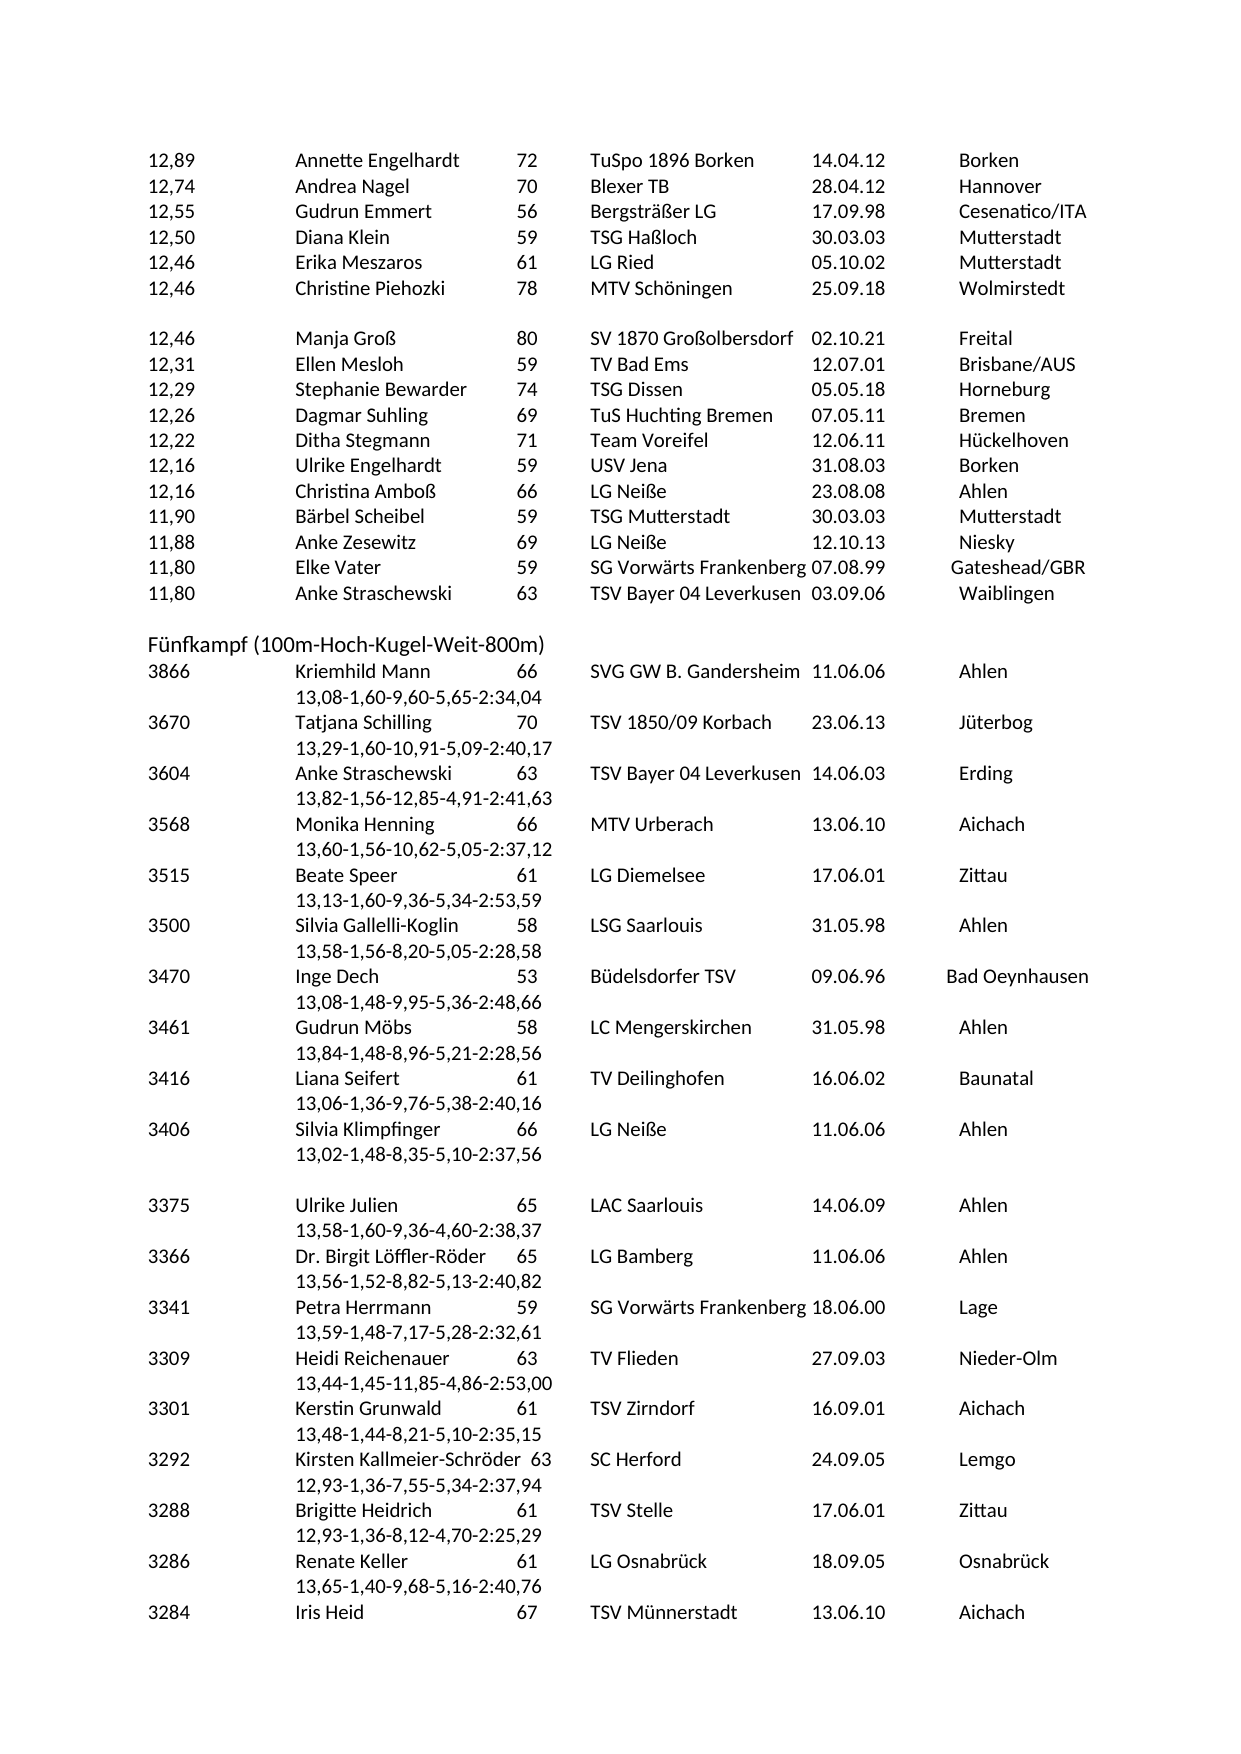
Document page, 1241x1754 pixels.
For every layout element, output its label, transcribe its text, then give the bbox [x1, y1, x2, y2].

text 13,08-1,60-9,60-5,65-2:34,04 [148, 684, 1093, 709]
text 3292 Kirsten Kallmeier-Schröder 63 SC Herford 24.09.05 Lemgo [148, 1446, 1093, 1472]
text 3284 Iris Heid 67 TSV Münnerstadt 13.06.10 Aichach [148, 1599, 1093, 1624]
text 3286 Renate Keller 61 LG Osnabrück 18.09.05 Osnabrück [148, 1548, 1093, 1573]
text 3309 Heidi Reichenauer 63 TV Flieden 27.09.03 Nieder-Olm [148, 1345, 1093, 1370]
text 13,13-1,60-9,36-5,34-2:53,59 [148, 887, 1093, 913]
text 12,22 Ditha Stegmann 71 Team Voreifel 12.06.11 Hückelhoven [148, 427, 1093, 453]
text Fünfkampf (100m-Hoch-Kugel-Weit-800m) [148, 631, 1093, 658]
text 12,74 Andrea Nagel 70 Blexer TB 28.04.12 Hannover [148, 173, 1093, 198]
text 12,93-1,36-7,55-5,34-2:37,94 [148, 1472, 1093, 1497]
text 3604 Anke Straschewski 63 TSV Bayer 04 Leverkusen 14.06.03 Erding [148, 760, 1093, 786]
text 12,16 Christina Amboß 66 LG Neiße 23.08.08 Ahlen [148, 478, 1093, 503]
text 12,46 Erika Meszaros 61 LG Ried 05.10.02 Mutterstadt [148, 249, 1093, 275]
text 3288 Brigitte Heidrich 61 TSV Stelle 17.06.01 Zittau [148, 1497, 1093, 1523]
text 11,80 Elke Vater 59 SG Vorwärts Frankenberg 07.08.99 Gateshead/GBR [148, 554, 1093, 580]
text 13,56-1,52-8,82-5,13-2:40,82 [148, 1268, 1093, 1294]
text 12,50 Diana Klein 59 TSG Haßloch 30.03.03 Mutterstadt [148, 224, 1093, 249]
text 13,06-1,36-9,76-5,38-2:40,16 [148, 1091, 1093, 1116]
text 11,90 Bärbel Scheibel 59 TSG Mutterstadt 30.03.03 Mutterstadt [148, 503, 1093, 529]
text 3515 Beate Speer 61 LG Diemelsee 17.06.01 Zittau [148, 862, 1093, 887]
text 3301 Kerstin Grunwald 61 TSV Zirndorf 16.09.01 Aichach [148, 1396, 1093, 1421]
text 12,26 Dagmar Suhling 69 TuS Huchting Bremen 07.05.11 Bremen [148, 402, 1093, 427]
text 13,58-1,56-8,20-5,05-2:28,58 [148, 938, 1093, 963]
text 13,02-1,48-8,35-5,10-2:37,56 [148, 1141, 1093, 1167]
text 13,44-1,45-11,85-4,86-2:53,00 [148, 1370, 1093, 1396]
text 3866 Kriemhild Mann 66 SVG GW B. Gandersheim 11.06.06 Ahlen [148, 658, 1093, 684]
text 12,93-1,36-8,12-4,70-2:25,29 [148, 1523, 1093, 1548]
text 12,29 Stephanie Bewarder 74 TSG Dissen 05.05.18 Horneburg [148, 376, 1093, 402]
text 3416 Liana Seifert 61 TV Deilinghofen 16.06.02 Baunatal [148, 1065, 1093, 1091]
text 13,48-1,44-8,21-5,10-2:35,15 [148, 1421, 1093, 1446]
text 13,59-1,48-7,17-5,28-2:32,61 [148, 1319, 1093, 1345]
text 3670 Tatjana Schilling 70 TSV 1850/09 Korbach 23.06.13 Jüterbog [148, 709, 1093, 735]
text 3461 Gudrun Möbs 58 LC Mengerskirchen 31.05.98 Ahlen [148, 1014, 1093, 1040]
text 13,65-1,40-9,68-5,16-2:40,76 [148, 1573, 1093, 1599]
text 12,55 Gudrun Emmert 56 Bergsträßer LG 17.09.98 Cesenatico/ITA [148, 198, 1093, 224]
text 12,46 Christine Piehozki 78 MTV Schöningen 25.09.18 Wolmirstedt [148, 275, 1093, 300]
text 3375 Ulrike Julien 65 LAC Saarlouis 14.06.09 Ahlen [148, 1192, 1093, 1218]
text 12,89 Annette Engelhardt 72 TuSpo 1896 Borken 14.04.12 Borken [148, 148, 1093, 173]
text 13,60-1,56-10,62-5,05-2:37,12 [148, 836, 1093, 862]
text 13,58-1,60-9,36-4,60-2:38,37 [148, 1218, 1093, 1243]
text 3366 Dr. Birgit Löffler-Röder 65 LG Bamberg 11.06.06 Ahlen [148, 1243, 1093, 1268]
text 11,88 Anke Zesewitz 69 LG Neiße 12.10.13 Niesky [148, 529, 1093, 554]
text 13,82-1,56-12,85-4,91-2:41,63 [148, 786, 1093, 811]
text 3341 Petra Herrmann 59 SG Vorwärts Frankenberg 18.06.00 Lage [148, 1294, 1093, 1319]
text 3500 Silvia Gallelli-Koglin 58 LSG Saarlouis 31.05.98 Ahlen [148, 913, 1093, 938]
text 13,84-1,48-8,96-5,21-2:28,56 [148, 1040, 1093, 1065]
text 12,46 Manja Groß 80 SV 1870 Großolbersdorf 02.10.21 Freital [148, 326, 1093, 351]
text 11,80 Anke Straschewski 63 TSV Bayer 04 Leverkusen 03.09.06 Waiblingen [148, 580, 1093, 605]
text 3470 Inge Dech 53 Büdelsdorfer TSV 09.06.96 Bad Oeynhausen [148, 963, 1093, 989]
text 13,29-1,60-10,91-5,09-2:40,17 [148, 735, 1093, 760]
text 13,08-1,48-9,95-5,36-2:48,66 [148, 989, 1093, 1014]
text 3406 Silvia Klimpfinger 66 LG Neiße 11.06.06 Ahlen [148, 1116, 1093, 1141]
text 12,16 Ulrike Engelhardt 59 USV Jena 31.08.03 Borken [148, 453, 1093, 478]
text 3568 Monika Henning 66 MTV Urberach 13.06.10 Aichach [148, 811, 1093, 836]
text 12,31 Ellen Mesloh 59 TV Bad Ems 12.07.01 Brisbane/AUS [148, 351, 1093, 376]
